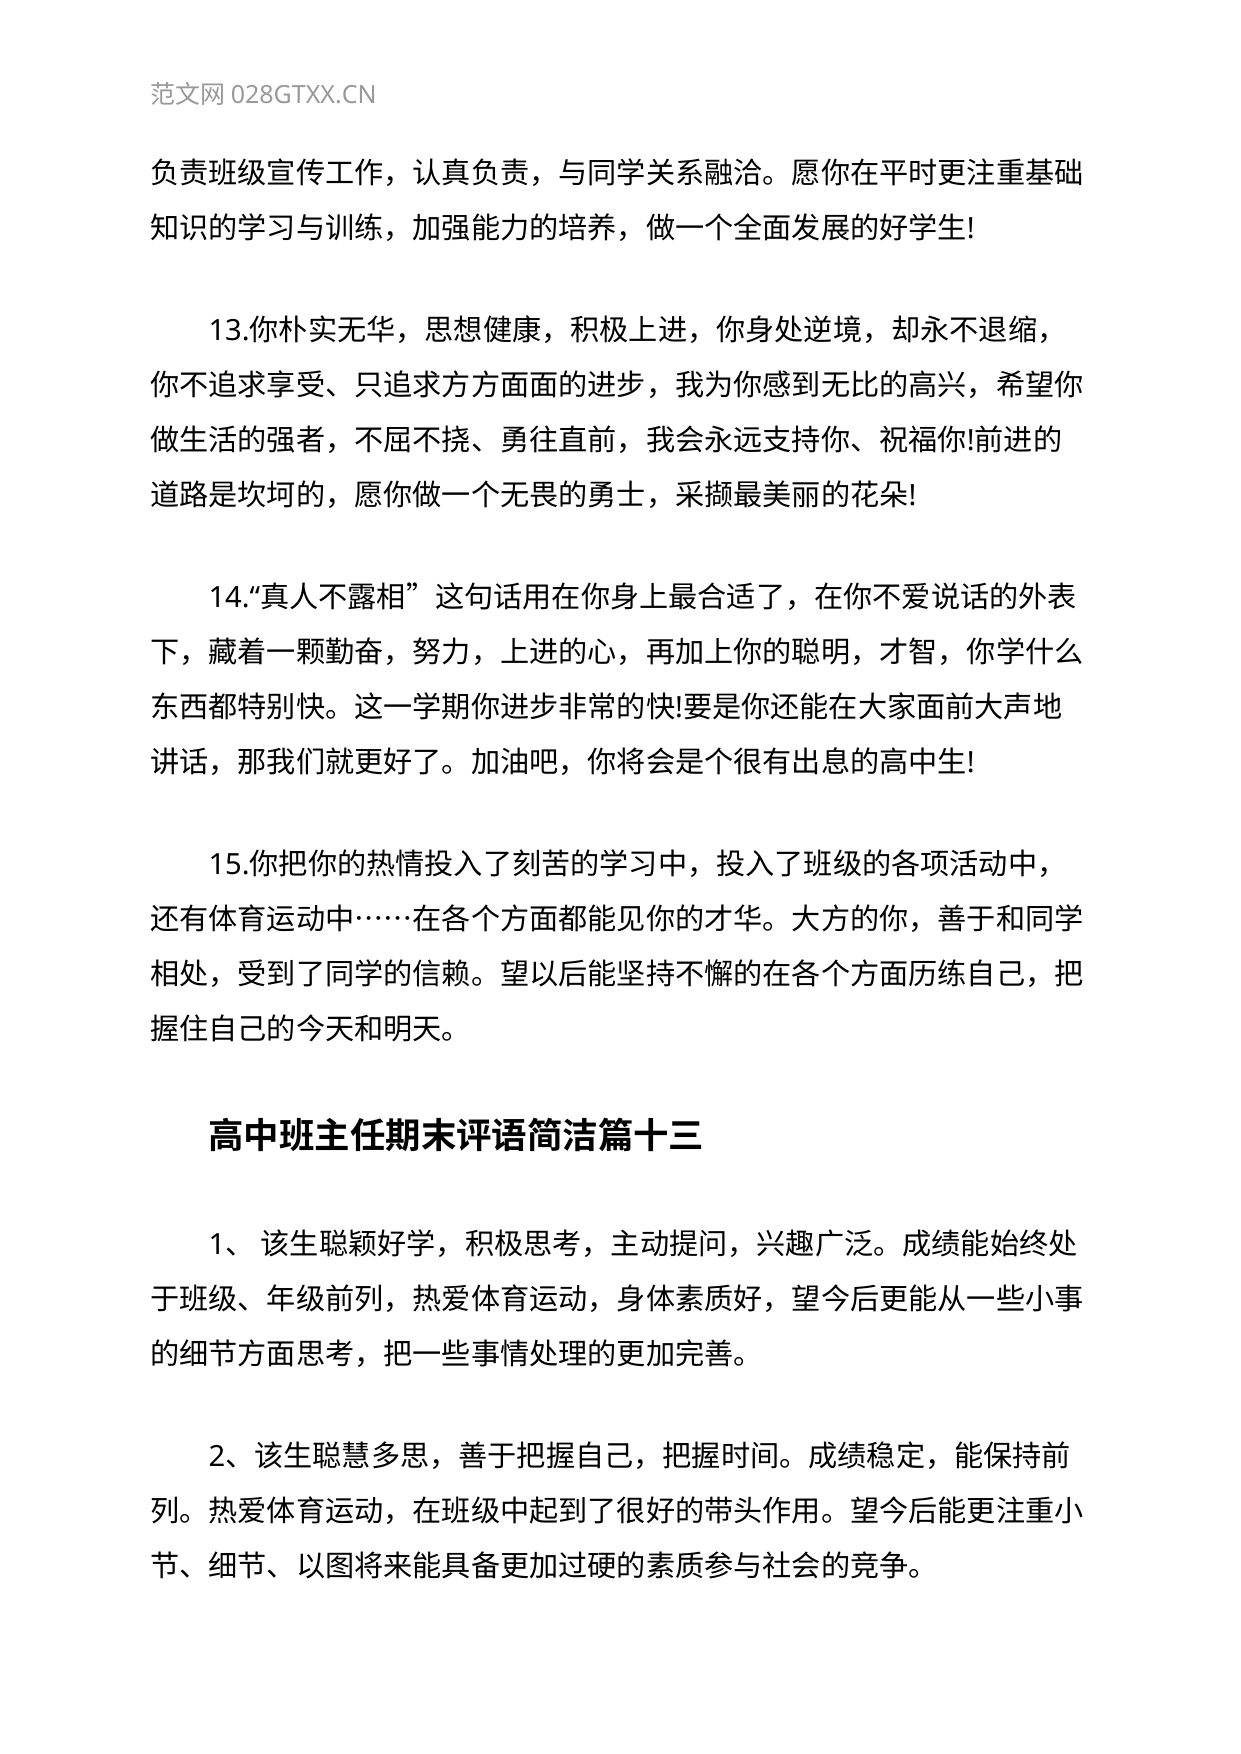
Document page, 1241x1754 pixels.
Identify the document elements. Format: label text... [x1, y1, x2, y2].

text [150, 150, 1090, 247]
text 14.“真人不露相”这句话用在你身上最合适了，在你不爱说话的外表下，藏着一颗勤奋，努力，上进的心，再加上你的聪明，才智，你学什么东西都特别快。这一学期你进步非常的快!要是你还能在大家面前大声地讲话，那我们就更好了。加油吧，你将会是个很有出息的高中生! [150, 574, 1090, 781]
text 2、该生聪慧多思，善于把握自己，把握时间。成绩稳定，能保持前列。热爱体育运动，在班级中起到了很好的带头作用。望今后能更注重小节、细节、以图将来能具备更加过硬的素质参与社会的竞争。 [150, 1432, 1090, 1584]
text 15.你把你的热情投入了刻苦的学习中，投入了班级的各项活动中，还有体育运动中……在各个方面都能见你的才华。大方的你，善于和同学相处，受到了同学的信赖。望以后能坚持不懈的在各个方面历练自己，把握住自己的今天和明天。 [150, 841, 1090, 1048]
text 高中班主任期末评语简洁篇十三 [150, 1107, 1090, 1158]
text 13.你朴实无华，思想健康，积极上进，你身处逆境，却永不退缩，你不追求享受、只追求方方面面的进步，我为你感到无比的高兴，希望你做生活的强者，不屈不挠、勇往直前，我会永远支持你、祝福你!前进的道路是坎坷的，愿你做一个无畏的勇士，采撷最美丽的花朵! [150, 307, 1090, 514]
text 1、 该生聪颖好学，积极思考，主动提问，兴趣广泛。成绩能始终处于班级、年级前列，热爱体育运动，身体素质好，望今后更能从一些小事的细节方面思考，把一些事情处理的更加完善。 [150, 1221, 1090, 1373]
